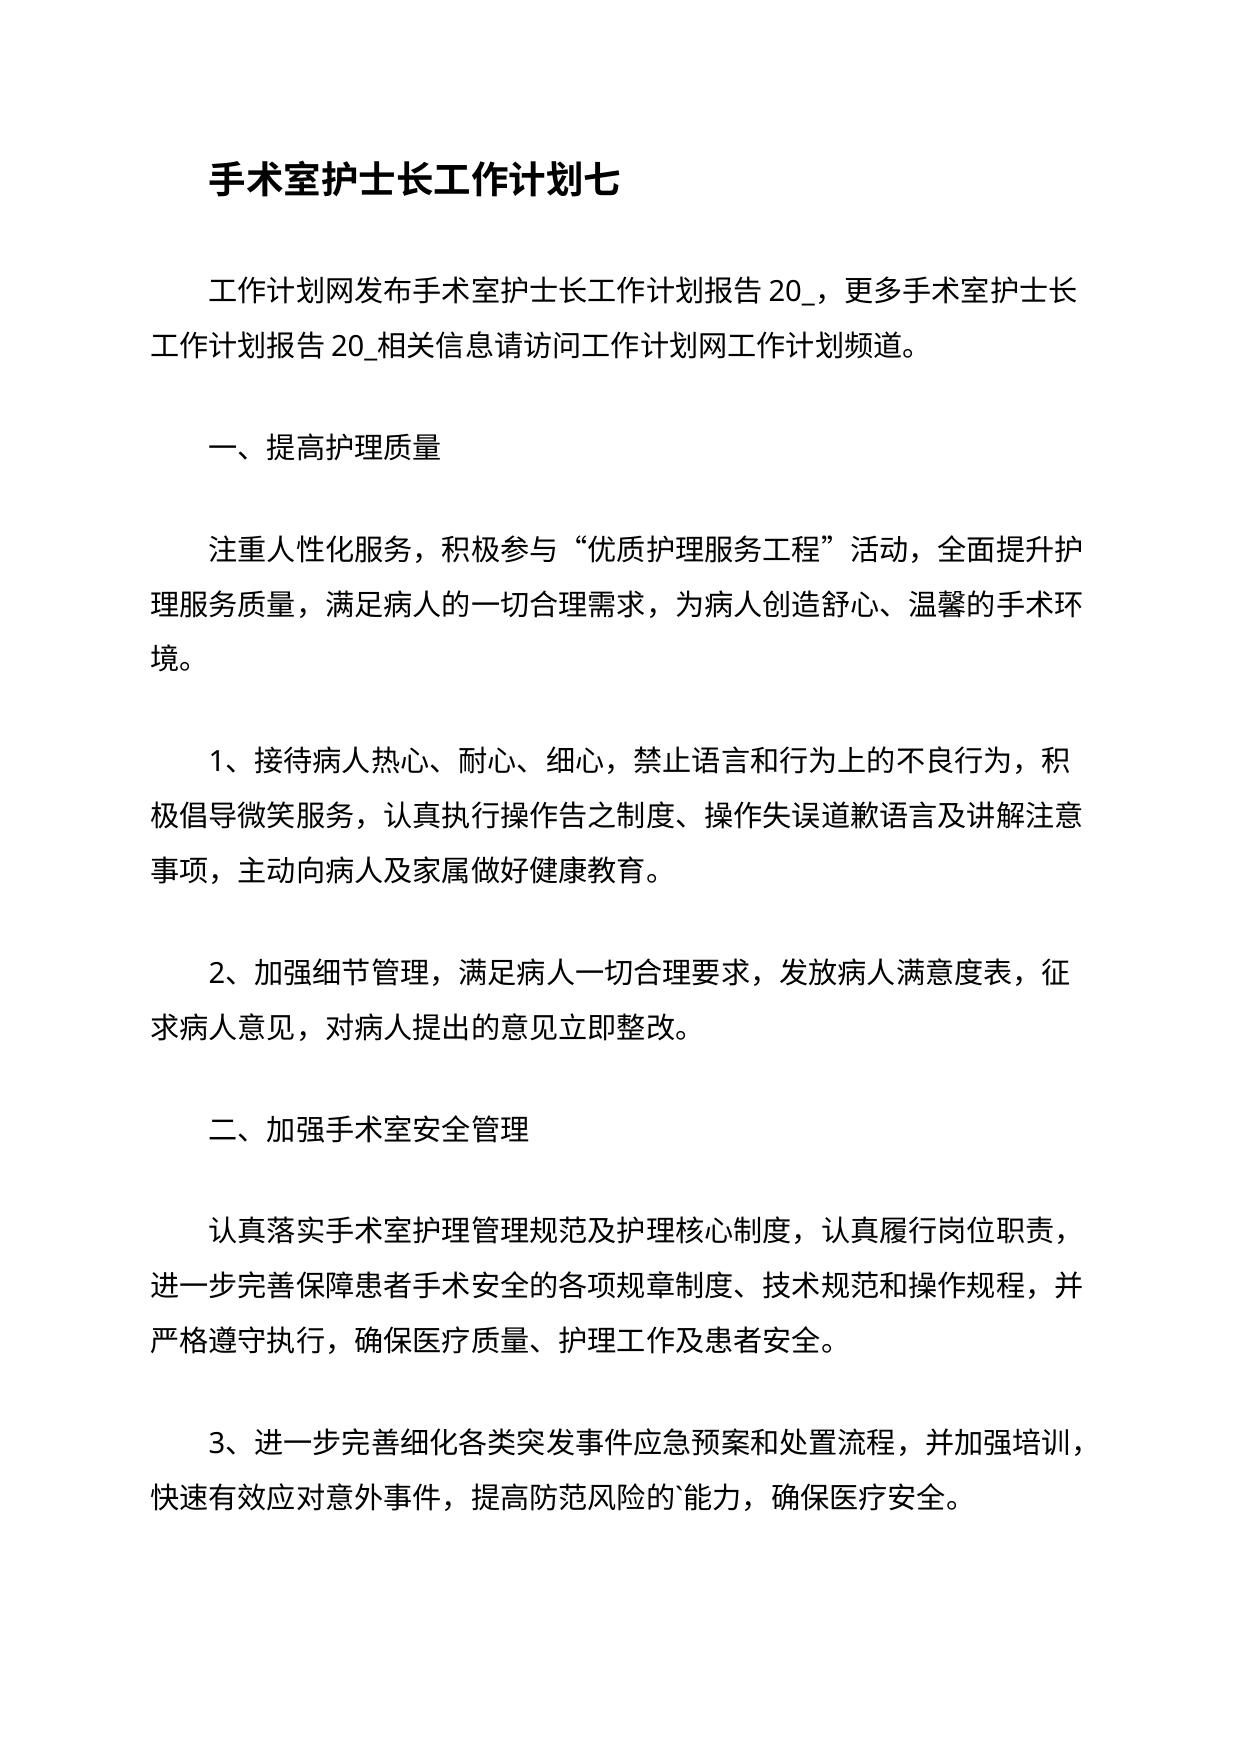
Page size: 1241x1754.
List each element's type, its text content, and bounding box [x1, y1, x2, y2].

text 注重人性化服务，积极参与“优质护理服务工程”活动，全面提升护理服务质量，满足病人的一切合理需求，为病人创造舒心、温馨的手术环境。 [150, 526, 1090, 678]
text 二、加强手术室安全管理 [150, 1106, 1090, 1148]
text 3、进一步完善细化各类突发事件应急预案和处置流程，并加强培训，快速有效应对意外事件，提高防范风险的`能力，确保医疗安全。 [150, 1419, 1090, 1517]
text 2、加强细节管理，满足病人一切合理要求，发放病人满意度表，征求病人意见，对病人提出的意见立即整改。 [150, 949, 1090, 1047]
text 认真落实手术室护理管理规范及护理核心制度，认真履行岗位职责，进一步完善保障患者手术安全的各项规章制度、技术规范和操作规程，并严格遵守执行，确保医疗质量、护理工作及患者安全。 [150, 1208, 1090, 1360]
text 工作计划网发布手术室护士长工作计划报告20_，更多手术室护士长工作计划报告20_相关信息请访问工作计划网工作计划频道。 [150, 267, 1090, 365]
text 手术室护士长工作计划七 [150, 150, 1090, 204]
text 1、接待病人热心、耐心、细心，禁止语言和行为上的不良行为，积极倡导微笑服务，认真执行操作告之制度、操作失误道歉语言及讲解注意事项，主动向病人及家属做好健康教育。 [150, 738, 1090, 890]
text 一、提高护理质量 [150, 424, 1090, 467]
